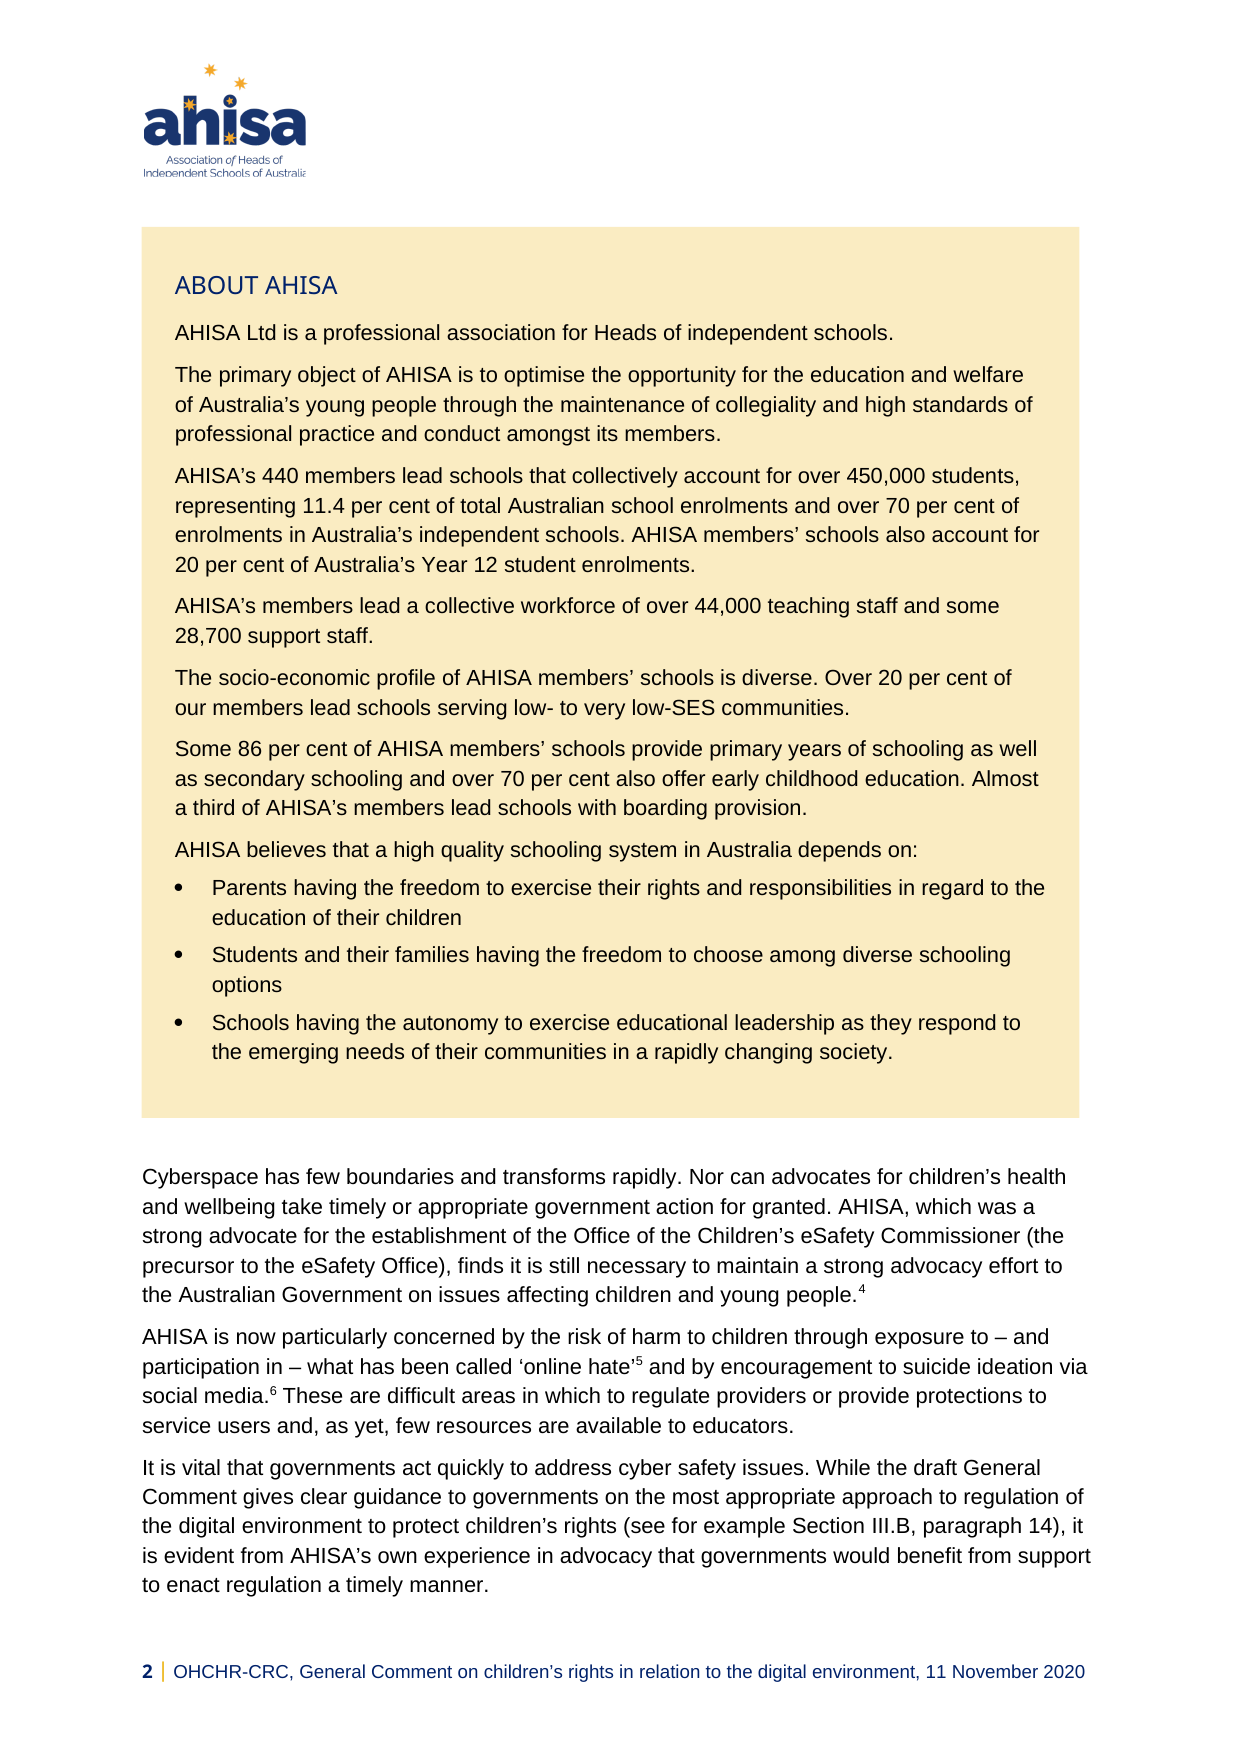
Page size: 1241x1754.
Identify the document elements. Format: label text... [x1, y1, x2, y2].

text Cyberspace has few boundaries and transforms rapidly. Nor can advocates for children’s health and wellbeing take timely or appropriate government action for granted. AHISA, which was a strong advocate for the establishment of the Office of the Children’s eSafety Commissioner (the precursor to the eSafety Office), finds it is still necessary to maintain a strong advocacy effort to the Australian Government on issues affecting children and young people.4 [142, 1164, 1098, 1307]
text AHISA is now particularly concerned by the risk of harm to children through exposure to – and participation in – what has been called ‘online hate’5 and by encouragement to suicide ideation via social media.6 These are difficult areas in which to regulate providers or provide protections to service users and, as yet, few resources are available to educators. [142, 1324, 1098, 1438]
text It is vital that governments act quickly to address cyber safety issues. While the draft General Comment gives clear guidance to governments on the most appropriate approach to regulation of the digital environment to protect children’s rights (see for example Section III.B, paragraph 14), it is evident from AHISA’s own experience in advocacy that governments would benefit from support to enact regulation a timely manner. [142, 1454, 1098, 1598]
picture [143, 63, 306, 176]
